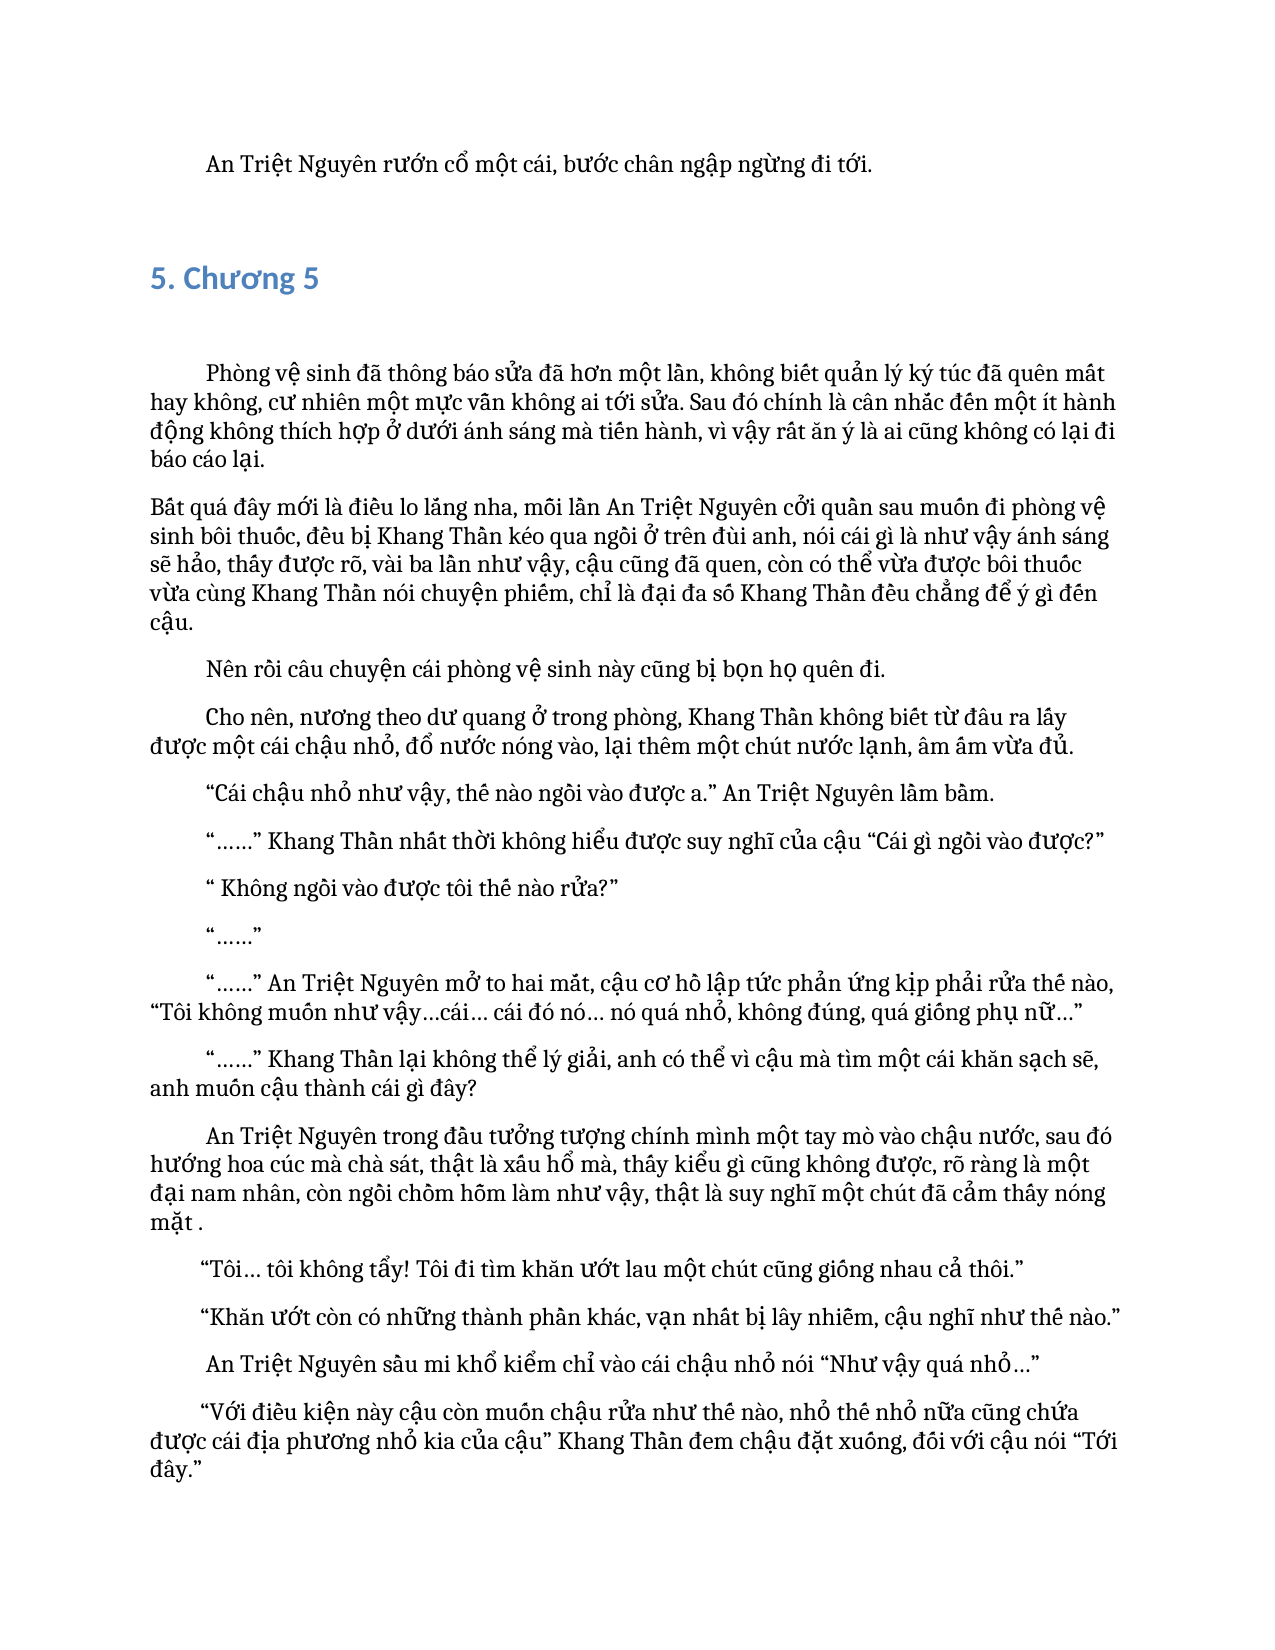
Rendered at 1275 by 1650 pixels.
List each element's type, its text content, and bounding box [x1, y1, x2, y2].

text “ Không ngồi vào được tôi thế nào rửa?” [150, 874, 1125, 903]
text “Với điều kiện này cậu còn muốn chậu rửa như thế nào, nhỏ thế nhỏ nữa cũng chứa được cái địa phương nhỏ kia của cậu” Khang Thần đem chậu đặt xuống, đối với cậu nói “Tới đây.” [150, 1398, 1125, 1484]
text Nên rồi câu chuyện cái phòng vệ sinh này cũng bị bọn họ quên đi. [150, 655, 1125, 684]
text “……” Khang Thần nhất thời không hiểu được suy nghĩ của cậu “Cái gì ngồi vào được?” [150, 827, 1125, 855]
text Cho nên, nương theo dư quang ở trong phòng, Khang Thần không biết từ đâu ra lấy được một cái chậu nhỏ, đổ nước nóng vào, lại thêm một chút nước lạnh, âm ấm vừa đủ. [150, 703, 1125, 760]
text “Tôi… tôi không tẩy! Tôi đi tìm khăn ướt lau một chút cũng giống nhau cả thôi.” [150, 1255, 1125, 1284]
text Bất quá đây mới là điều lo lắng nha, mỗi lần An Triệt Nguyên cởi quần sau muốn đi phòng vệ sinh bôi thuốc, đều bị Khang Thần kéo qua ngồi ở trên đùi anh, nói cái gì là như vậy ánh sáng sẽ hảo, thấy được rõ, vài ba lần như vậy, cậu cũng đã quen, còn có thể vừa được bôi thuốc vừa cùng Khang Thần nói chuyện phiếm, chỉ là đại đa số Khang Thần đều chẳng để ý gì đến cậu. [150, 493, 1125, 637]
text “Khăn ướt còn có những thành phần khác, vạn nhất bị lây nhiễm, cậu nghĩ như thế nào.” [150, 1303, 1125, 1332]
text Phòng vệ sinh đã thông báo sửa đã hơn một lần, không biết quản lý ký túc đã quên mất hay không, cư nhiên một mực vẫn không ai tới sửa. Sau đó chính là cân nhắc đến một ít hành động không thích hợp ở dưới ánh sáng mà tiến hành, vì vậy rất ăn ý là ai cũng không có lại đi báo cáo lại. [150, 302, 1125, 474]
text “Cái chậu nhỏ như vậy, thế nào ngồi vào được a.” An Triệt Nguyên lầm bầm. [150, 779, 1125, 808]
text “……” Khang Thần lại không thể lý giải, anh có thể vì cậu mà tìm một cái khăn sạch sẽ, anh muốn cậu thành cái gì đây? [150, 1045, 1125, 1103]
text An Triệt Nguyên trong đầu tưởng tượng chính mình một tay mò vào chậu nước, sau đó hướng hoa cúc mà chà sát, thật là xấu hổ mà, thấy kiểu gì cũng không được, rõ ràng là một đại nam nhân, còn ngồi chồm hỗm làm như vậy, thật là suy nghĩ một chút đã cảm thấy nóng mặt . [150, 1122, 1125, 1237]
subtitle 5. Chương 5 [150, 257, 1125, 298]
text An Triệt Nguyên sầu mi khổ kiểm chỉ vào cái chậu nhỏ nói “Như vậy quá nhỏ…” [150, 1350, 1125, 1379]
text “……” [150, 922, 1125, 950]
text “……” An Triệt Nguyên mở to hai mắt, cậu cơ hồ lập tức phản ứng kịp phải rửa thế nào, “Tôi không muốn như vậy…cái… cái đó nó… nó quá nhỏ, không đúng, quá giống phụ nữ…” [150, 969, 1125, 1027]
text An Triệt Nguyên rướn cổ một cái, bước chân ngập ngừng đi tới. [150, 150, 1125, 236]
